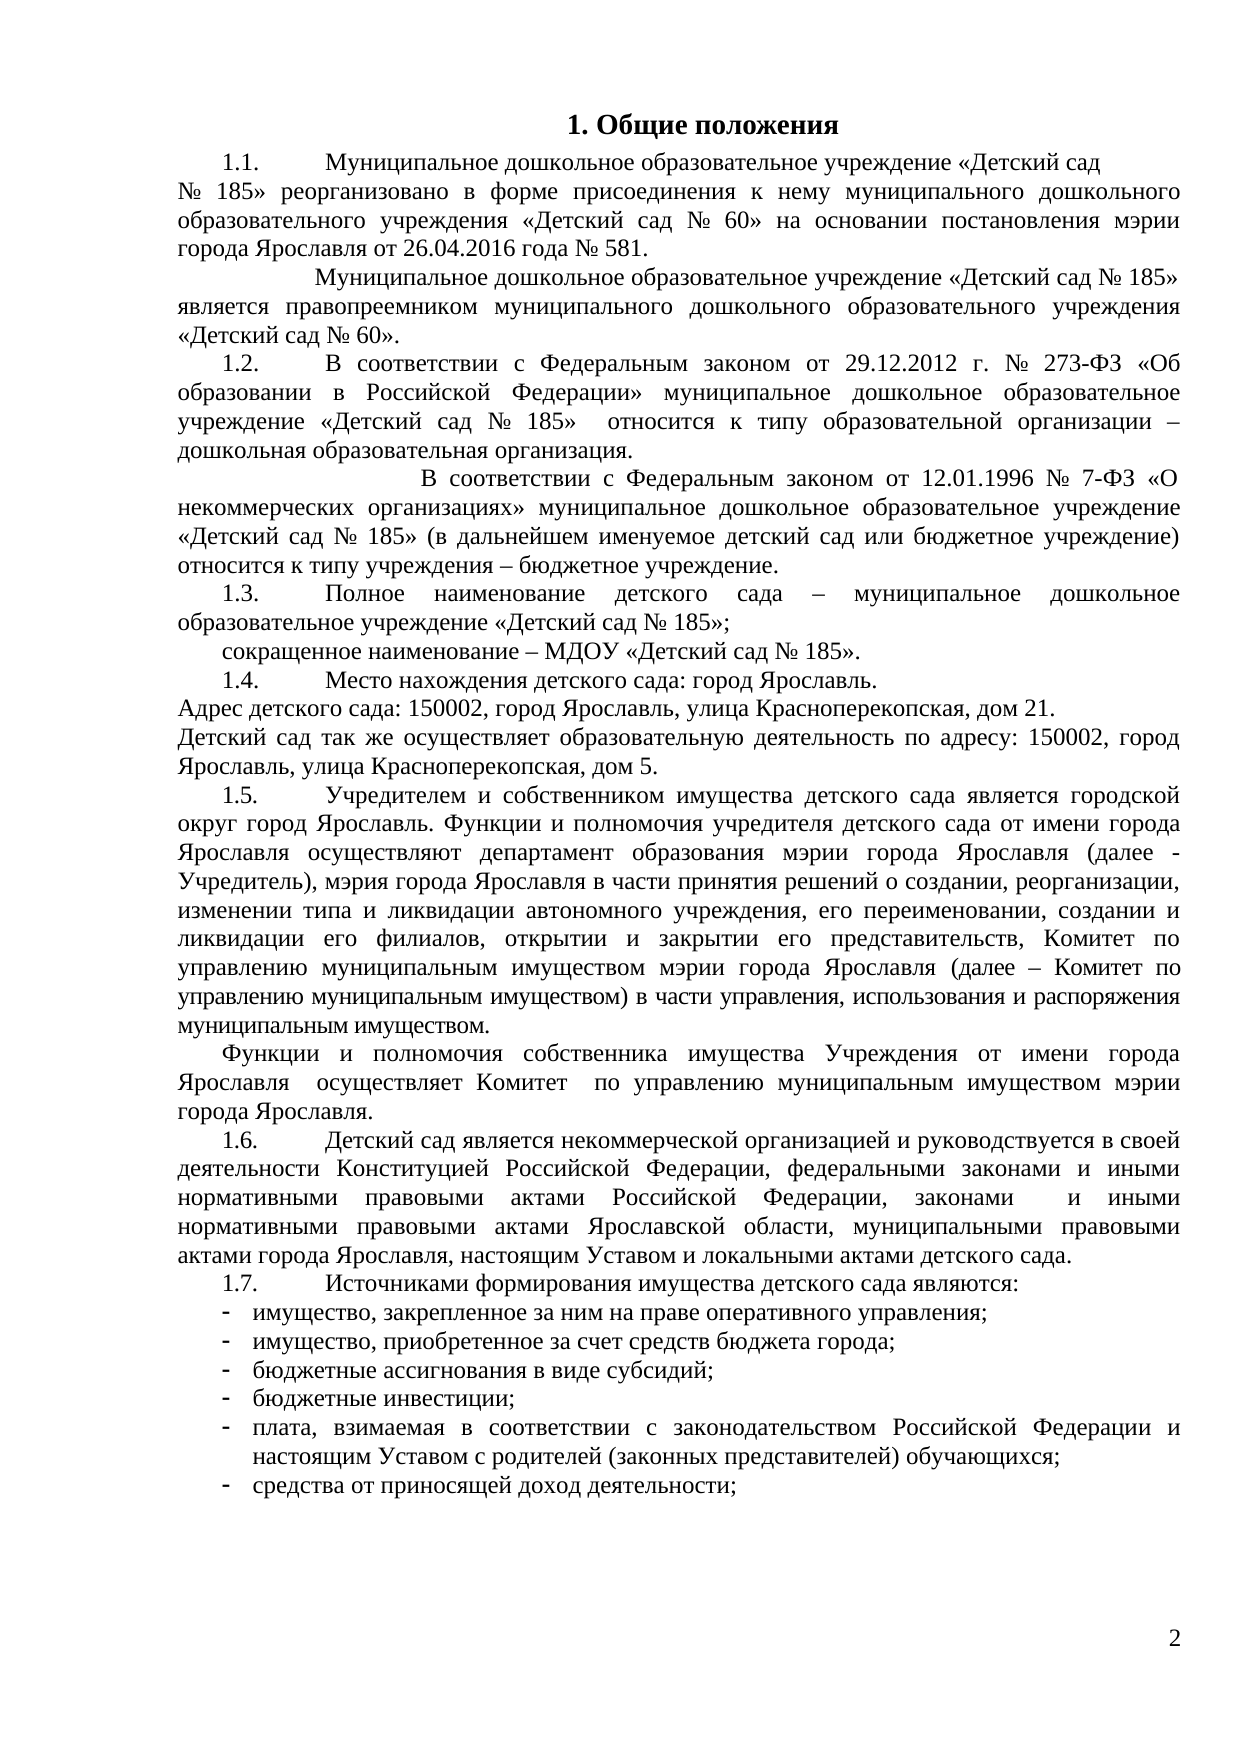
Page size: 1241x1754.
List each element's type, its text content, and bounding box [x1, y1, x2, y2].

text Адрес детского сада: 150002, город Ярославль, улица Красноперекопская, дом 21. [177, 693, 1181, 722]
text Детский сад так же осуществляет образовательную деятельность по адресу: 150002, город Ярославль, улица Красноперекопская, дом 5. [177, 722, 1181, 780]
text 1. Общие положения [177, 107, 1181, 141]
text Муниципальное дошкольное образовательное учреждение «Детский сад № 185» является правопреемником муниципального дошкольного образовательного учреждения «Детский сад № 60». [177, 262, 1181, 348]
list имущество, закрепленное за ним на праве оперативного управления; [222, 1297, 1181, 1326]
text В соответствии с Федеральным законом от 12.01.1996 № 7-ФЗ «О некоммерческих организациях» муниципальное дошкольное образовательное учреждение «Детский сад № 185» (в дальнейшем именуемое детский сад или бюджетное учреждение) относится к типу учреждения – бюджетное учреждение. [177, 463, 1181, 578]
text Функции и полномочия собственника имущества Учреждения от имени города Ярославля осуществляет Комитет по управлению муниципальным имуществом мэрии города Ярославля. [177, 1038, 1181, 1125]
text № 185» реорганизовано в форме присоединения к нему муниципального дошкольного образовательного учреждения «Детский сад № 60» на основании постановления мэрии города Ярославля от 26.04.2016 года № 581. [177, 176, 1181, 262]
list Полное наименование детского сада – муниципальное дошкольное образовательное учреждение «Детский сад № 185»; [177, 578, 1181, 636]
list бюджетные инвестиции; [222, 1383, 1181, 1412]
text сокращенное наименование – МДОУ «Детский сад № 185». [177, 636, 1181, 665]
list Источниками формирования имущества детского сада являются: [177, 1268, 1181, 1297]
list имущество, приобретенное за счет средств бюджета города; [222, 1326, 1181, 1355]
list Детский сад является некоммерческой организацией и руководствуется в своей деятельности Конституцией Российской Федерации, федеральными законами и иными нормативными правовыми актами Российской Федерации, законами и иными нормативными правовыми актами Ярославской области, муниципальными правовыми актами города Ярославля, настоящим Уставом и локальными актами детского сада. [177, 1125, 1181, 1268]
list Муниципальное дошкольное образовательное учреждение «Детский сад [177, 147, 1181, 176]
list В соответствии с Федеральным законом от 29.12.2012 г. № 273-ФЗ «Об образовании в Российской Федерации» муниципальное дошкольное образовательное учреждение «Детский сад № 185» относится к типу образовательной организации – дошкольная образовательная организация. [177, 348, 1181, 463]
list Место нахождения детского сада: город Ярославль. [177, 665, 1181, 693]
list Учредителем и собственником имущества детского сада является городской округ город Ярославль. Функции и полномочия учредителя детского сада от имени города Ярославля осуществляют департамент образования мэрии города Ярославля (далее - Учредитель), мэрия города Ярославля в части принятия решений о создании, реорганизации, изменении типа и ликвидации автономного учреждения, его переименовании, создании и ликвидации его филиалов, открытии и закрытии его представительств, Комитет по управлению муниципальным имуществом мэрии города Ярославля (далее – Комитет по управлению муниципальным имуществом) в части управления, использования и распоряжения муниципальным имуществом. [177, 780, 1181, 1038]
list бюджетные ассигнования в виде субсидий; [222, 1355, 1181, 1383]
list плата, взимаемая в соответствии с законодательством Российской Федерации и настоящим Уставом с родителей (законных представителей) обучающихся; [222, 1412, 1181, 1470]
list средства от приносящей доход деятельности; [222, 1470, 1181, 1498]
